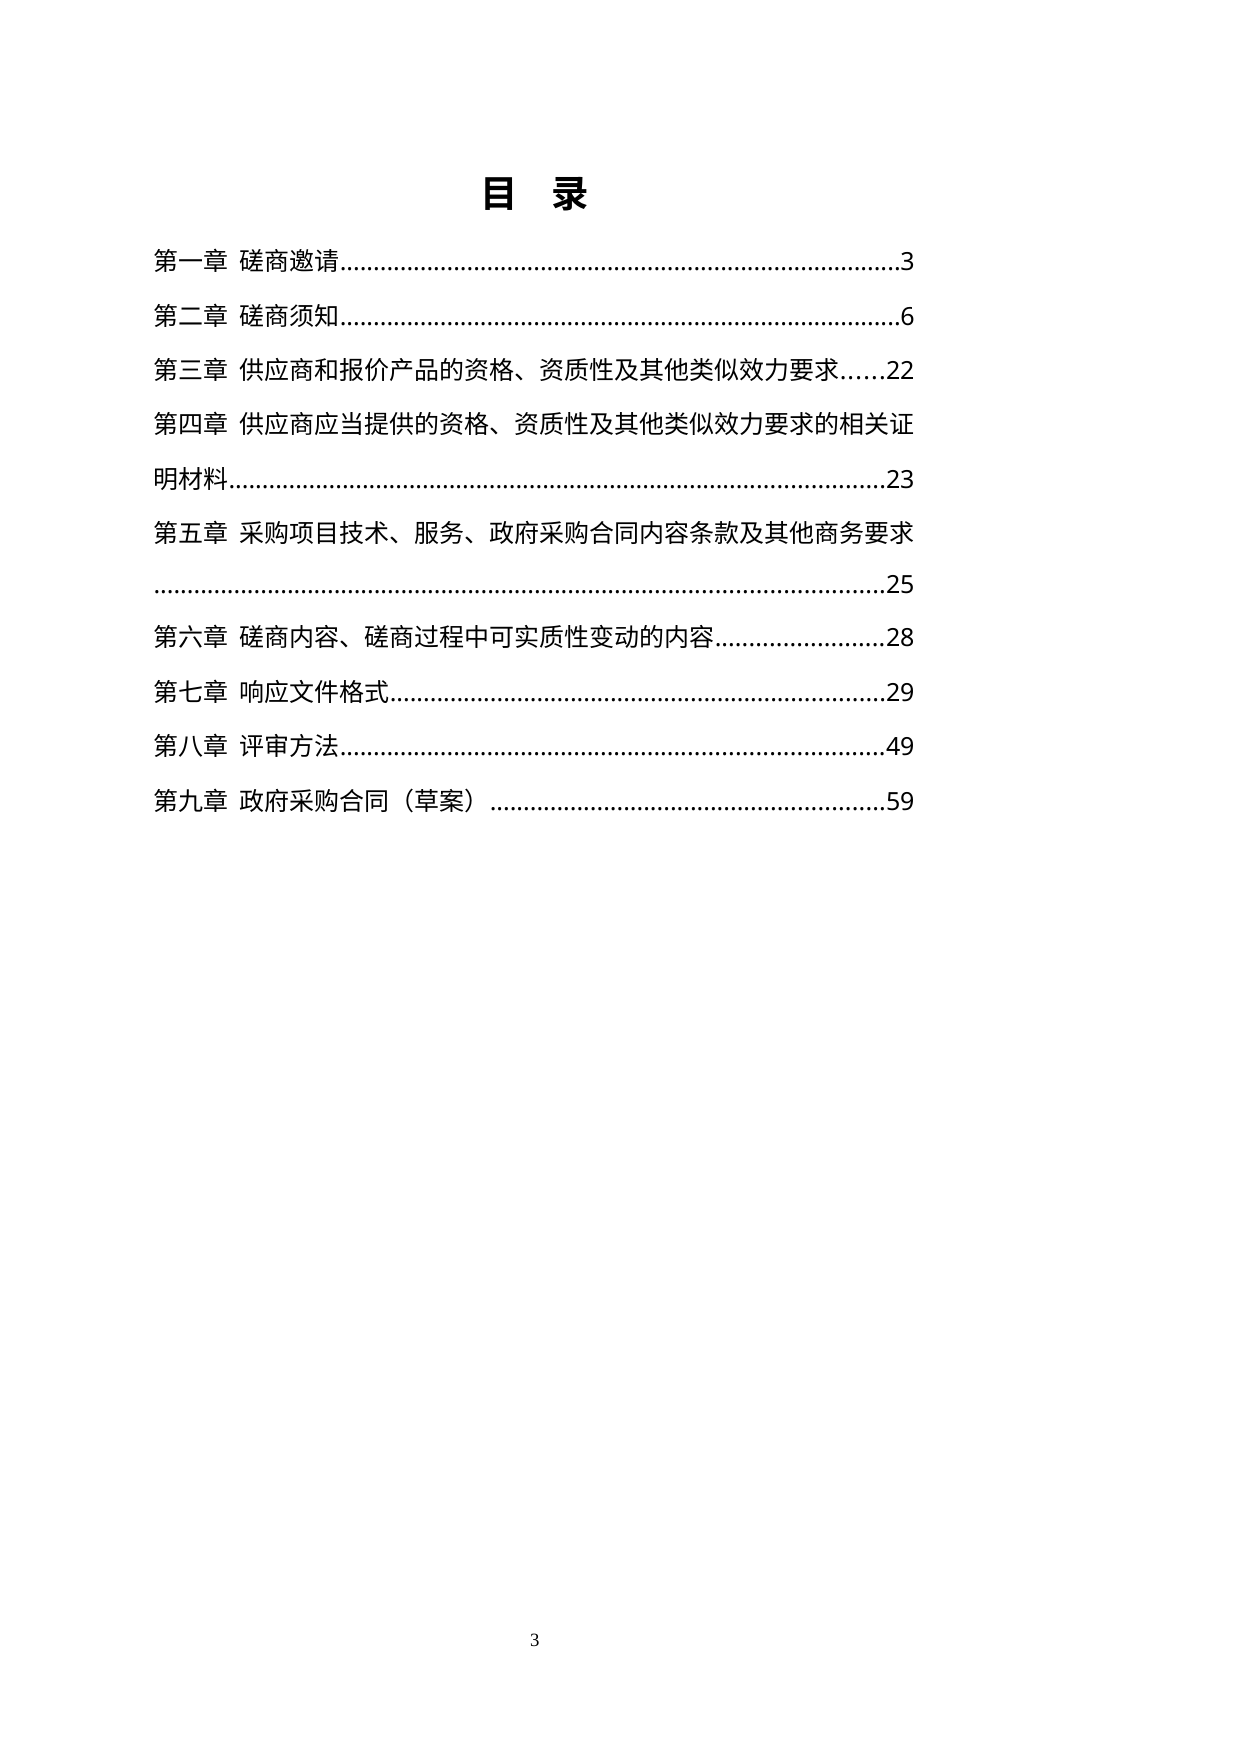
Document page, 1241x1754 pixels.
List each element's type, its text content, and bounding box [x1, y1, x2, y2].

subtitle 目 录 [153, 177, 915, 214]
text 第五章 采购项目技术、服务、政府采购合同内容条款及其他商务要求 25 [153, 513, 915, 601]
text 第二章 磋商须知 6 [153, 296, 915, 332]
text 第六章 磋商内容、磋商过程中可实质性变动的内容 28 [153, 618, 915, 654]
text 第四章 供应商应当提供的资格、资质性及其他类似效力要求的相关证明材料 23 [153, 405, 915, 495]
text 第七章 响应文件格式 29 [153, 672, 915, 708]
text 第八章 评审方法 49 [153, 727, 915, 763]
text 第一章 磋商邀请 3 [153, 242, 915, 278]
text 第九章 政府采购合同（草案） 59 [153, 781, 915, 817]
text 第三章 供应商和报价产品的资格、资质性及其他类似效力要求 22 [153, 350, 915, 387]
